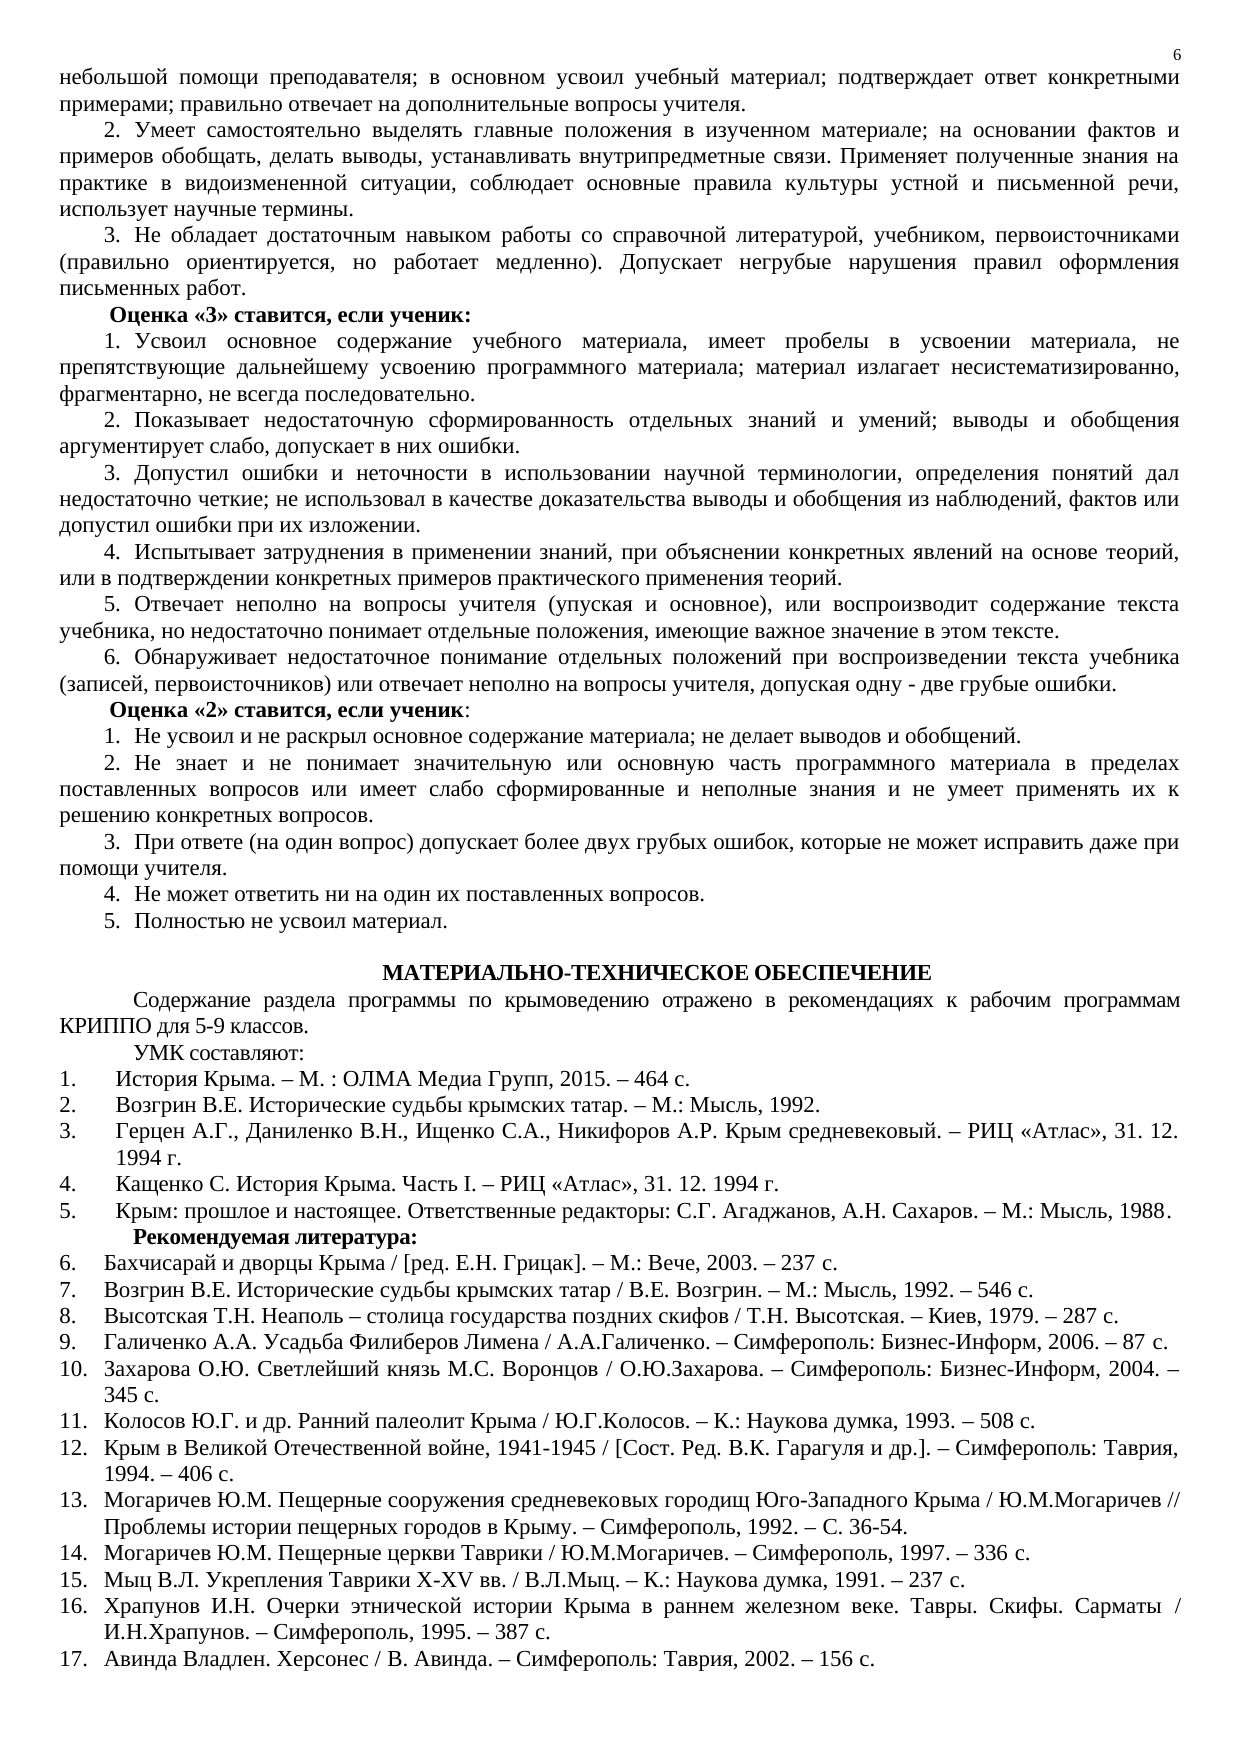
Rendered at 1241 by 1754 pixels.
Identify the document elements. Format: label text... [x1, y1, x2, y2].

list История Крыма. – М. : ОЛМА Медиа Групп, 2015. – 464 с. [59, 1065, 1181, 1091]
list Авинда Владлен. Херсонес / В. Авинда. – Симферополь: Таврия, 2002. – 156 с. [59, 1645, 1181, 1671]
list Отвечает неполно на вопросы учителя (упуская и основное), или воспроизводит содержание текста учебника, но недостаточно понимает отдельные положения, имеющие важное значение в этом тексте. [59, 591, 1181, 643]
list Высотская Т.Н. Неаполь – столица государства поздних скифов / Т.Н. Высотская. – Киев, 1979. – 287 с. [59, 1302, 1181, 1328]
text Оценка «3» ставится, если ученик: [59, 301, 1181, 327]
list Могаричев Ю.М. Пещерные сооружения средневековых городищ Юго-Западного Крыма / Ю.М.Могаричев // Проблемы истории пещерных городов в Крыму. – Симферополь, 1992. – C. 36-54. [59, 1487, 1181, 1539]
text Содержание раздела программы по крымоведению отражено в рекомендациях к рабочим программам КРИППО для 5-9 классов. [59, 986, 1181, 1038]
list Возгрин В.Е. Исторические судьбы крымских татар. – М.: Мысль, 1992. [59, 1091, 1181, 1118]
list Храпунов И.Н. Очерки этнической истории Крыма в раннем железном веке. Тавры. Скифы. Сарматы / И.Н.Храпунов. – Симферополь, 1995. – 387 с. [59, 1592, 1181, 1645]
list Колосов Ю.Г. и др. Ранний палеолит Крыма / Ю.Г.Колосов. – К.: Наукова думка, 1993. – 508 с. [59, 1407, 1181, 1434]
text Рекомендуемая литература: [59, 1223, 1181, 1249]
list Крым: прошлое и настоящее. Ответственные редакторы: С.Г. Агаджанов, А.Н. Сахаров. – М.: Мысль, 1988. [59, 1197, 1181, 1223]
text МАТЕРИАЛЬНО-ТЕХНИЧЕСКОЕ ОБЕСПЕЧЕНИЕ [59, 959, 1181, 986]
list Могаричев Ю.М. Пещерные церкви Таврики / Ю.М.Могаричев. – Симферополь, 1997. – 336 с. [59, 1539, 1181, 1566]
list Мыц В.Л. Укрепления Таврики X-XV вв. / В.Л.Мыц. – К.: Наукова думка, 1991. – 237 с. [59, 1566, 1181, 1592]
list Крым в Великой Отечественной войне, 1941-1945 / [Сост. Ред. В.К. Гарагуля и др.]. – Симферополь: Таврия, 1994. – 406 с. [59, 1434, 1181, 1487]
list Галиченко А.А. Усадьба Филиберов Лимена / А.А.Галиченко. – Симферополь: Бизнес-Информ, 2006. – 87 с. [59, 1328, 1181, 1355]
list Кащенко С. История Крыма. Часть I. – РИЦ «Атлас», 31. 12. . [59, 1170, 1181, 1197]
list Показывает недостаточную сформированность отдельных знаний и умений; выводы и обобщения аргументирует слабо, допускает в них ошибки. [59, 406, 1181, 459]
list Возгрин В.Е. Исторические судьбы крымских татар / В.Е. Возгрин. – М.: Мысль, 1992. – 546 с. [59, 1276, 1181, 1302]
text УМК составляют: [59, 1038, 1181, 1065]
list Усвоил основное содержание учебного материала, имеет пробелы в усвоении материала, не препятствующие дальнейшему усвоению программного материала; материал излагает несистематизированно, фрагментарно, не всегда последовательно. [59, 327, 1181, 406]
list При ответе (на один вопрос) допускает более двух грубых ошибок, которые не может исправить даже при помощи учителя. [59, 828, 1181, 880]
list Полностью не усвоил материал. [59, 907, 1181, 933]
list Умеет самостоятельно выделять главные положения в изученном материале; на основании фактов и примеров обобщать, делать выводы, устанавливать внутрипредметные связи. Применяет полученные знания на практике в видоизмененной ситуации, соблюдает основные правила культуры устной и письменной речи, использует научные термины. [59, 116, 1181, 222]
list Не может ответить ни на один их поставленных вопросов. [59, 880, 1181, 907]
list Не усвоил и не раскрыл основное содержание материала; не делает выводов и обобщений. [59, 722, 1181, 749]
text Оценка «2» ставится, если ученик: [59, 696, 1181, 722]
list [59, 63, 1181, 116]
list Герцен А.Г., Даниленко В.Н., Ищенко С.А., Никифоров А.Р. Крым средневековый. – РИЦ «Атлас», 31. 12. . [59, 1118, 1181, 1170]
list Не знает и не понимает значительную или основную часть программного материала в пределах поставленных вопросов или имеет слабо сформированные и неполные знания и не умеет применять их к решению конкретных вопросов. [59, 749, 1181, 828]
list Захарова О.Ю. Светлейший князь М.С. Воронцов / О.Ю.Захарова. – Симферополь: Бизнес-Информ, 2004. – 345 с. [59, 1355, 1181, 1407]
list Бахчисарай и дворцы Крыма / [ред. Е.Н. Грицак]. – М.: Вече, 2003. – 237 с. [59, 1249, 1181, 1276]
list Обнаруживает недостаточное понимание отдельных положений при воспроизведении текста учебника (записей, первоисточников) или отвечает неполно на вопросы учителя, допуская одну - две грубые ошибки. [59, 643, 1181, 696]
list Не обладает достаточным навыком работы со справочной литературой, учебником, первоисточниками (правильно ориентируется, но работает медленно). Допускает негрубые нарушения правил оформления письменных работ. [59, 222, 1181, 301]
list Испытывает затруднения в применении знаний, при объяснении конкретных явлений на основе теорий, или в подтверждении конкретных примеров практического применения теорий. [59, 538, 1181, 591]
list Допустил ошибки и неточности в использовании научной терминологии, определения понятий дал недостаточно четкие; не использовал в качестве доказательства выводы и обобщения из наблюдений, фактов или допустил ошибки при их изложении. [59, 459, 1181, 538]
